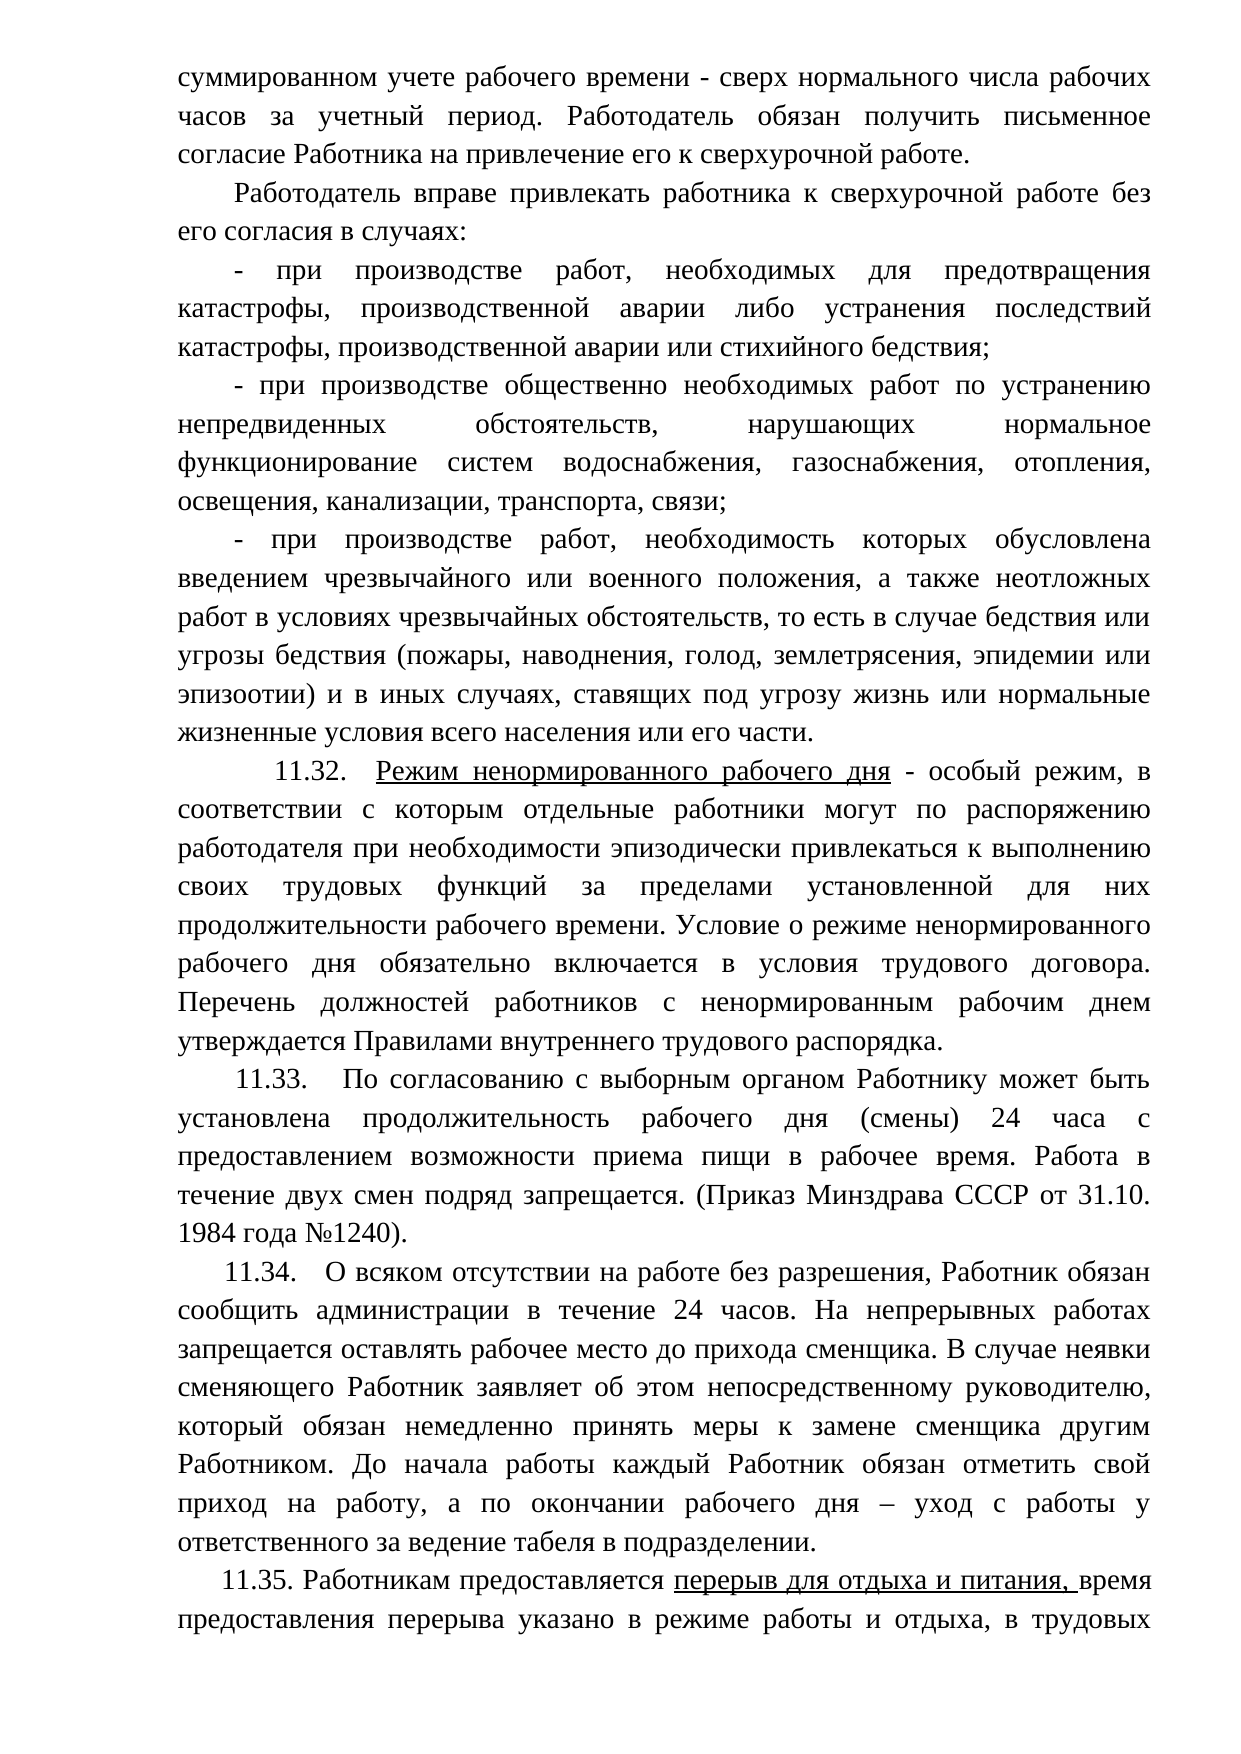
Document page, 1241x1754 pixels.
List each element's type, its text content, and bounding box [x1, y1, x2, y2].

text 11.33. По согласованию с выборным органом Работнику может быть установлена продолжительность рабочего дня (смены) 24 часа с предоставлением возможности приема пищи в рабочее время. Работа в течение двух смен подряд запрещается. (Приказ Минздрава СССР от 31.10. 1984 года №1240). [177, 1061, 1152, 1249]
text - при производстве работ, необходимость которых обусловлена введением чрезвычайного или военного положения, а также неотложных работ в условиях чрезвычайных обстоятельств, то есть в случае бедствия или угрозы бедствия (пожары, наводнения, голод, землетрясения, эпидемии или эпизоотии) и в иных случаях, ставящих под угрозу жизнь или нормальные жизненные условия всего населения или его части. [177, 522, 1152, 748]
text 11.32. Режим ненормированного рабочего дня - особый режим, в соответствии с которым отдельные работники могут по распоряжению работодателя при необходимости эпизодически привлекаться к выполнению своих трудовых функций за пределами установленной для них продолжительности рабочего времени. Условие о режиме ненормированного рабочего дня обязательно включается в условия трудового договора. Перечень должностей работников с ненормированным рабочим днем утверждается Правилами внутреннего трудового распорядка. [177, 753, 1152, 1056]
text Работодатель вправе привлекать работника к сверхурочной работе без его согласия в случаях: [177, 175, 1152, 247]
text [177, 59, 1152, 170]
text - при производстве общественно необходимых работ по устранению непредвиденных обстоятельств, нарушающих нормальное функционирование систем водоснабжения, газоснабжения, отопления, освещения, канализации, транспорта, связи; [177, 367, 1152, 517]
text - при производстве работ, необходимых для предотвращения катастрофы, производственной аварии либо устранения последствий катастрофы, производственной аварии или стихийного бедствия; [177, 252, 1152, 362]
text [177, 1562, 1152, 1634]
text 11.34. О всяком отсутствии на работе без разрешения, Работник обязан сообщить администрации в течение 24 часов. На непрерывных работах запрещается оставлять рабочее место до прихода сменщика. В случае неявки сменяющего Работник заявляет об этом непосредственному руководителю, который обязан немедленно принять меры к замене сменщика другим Работником. До начала работы каждый Работник обязан отметить свой приход на работу, а по окончании рабочего дня – уход с работы у ответственного за ведение табеля в подразделении. [177, 1254, 1152, 1557]
